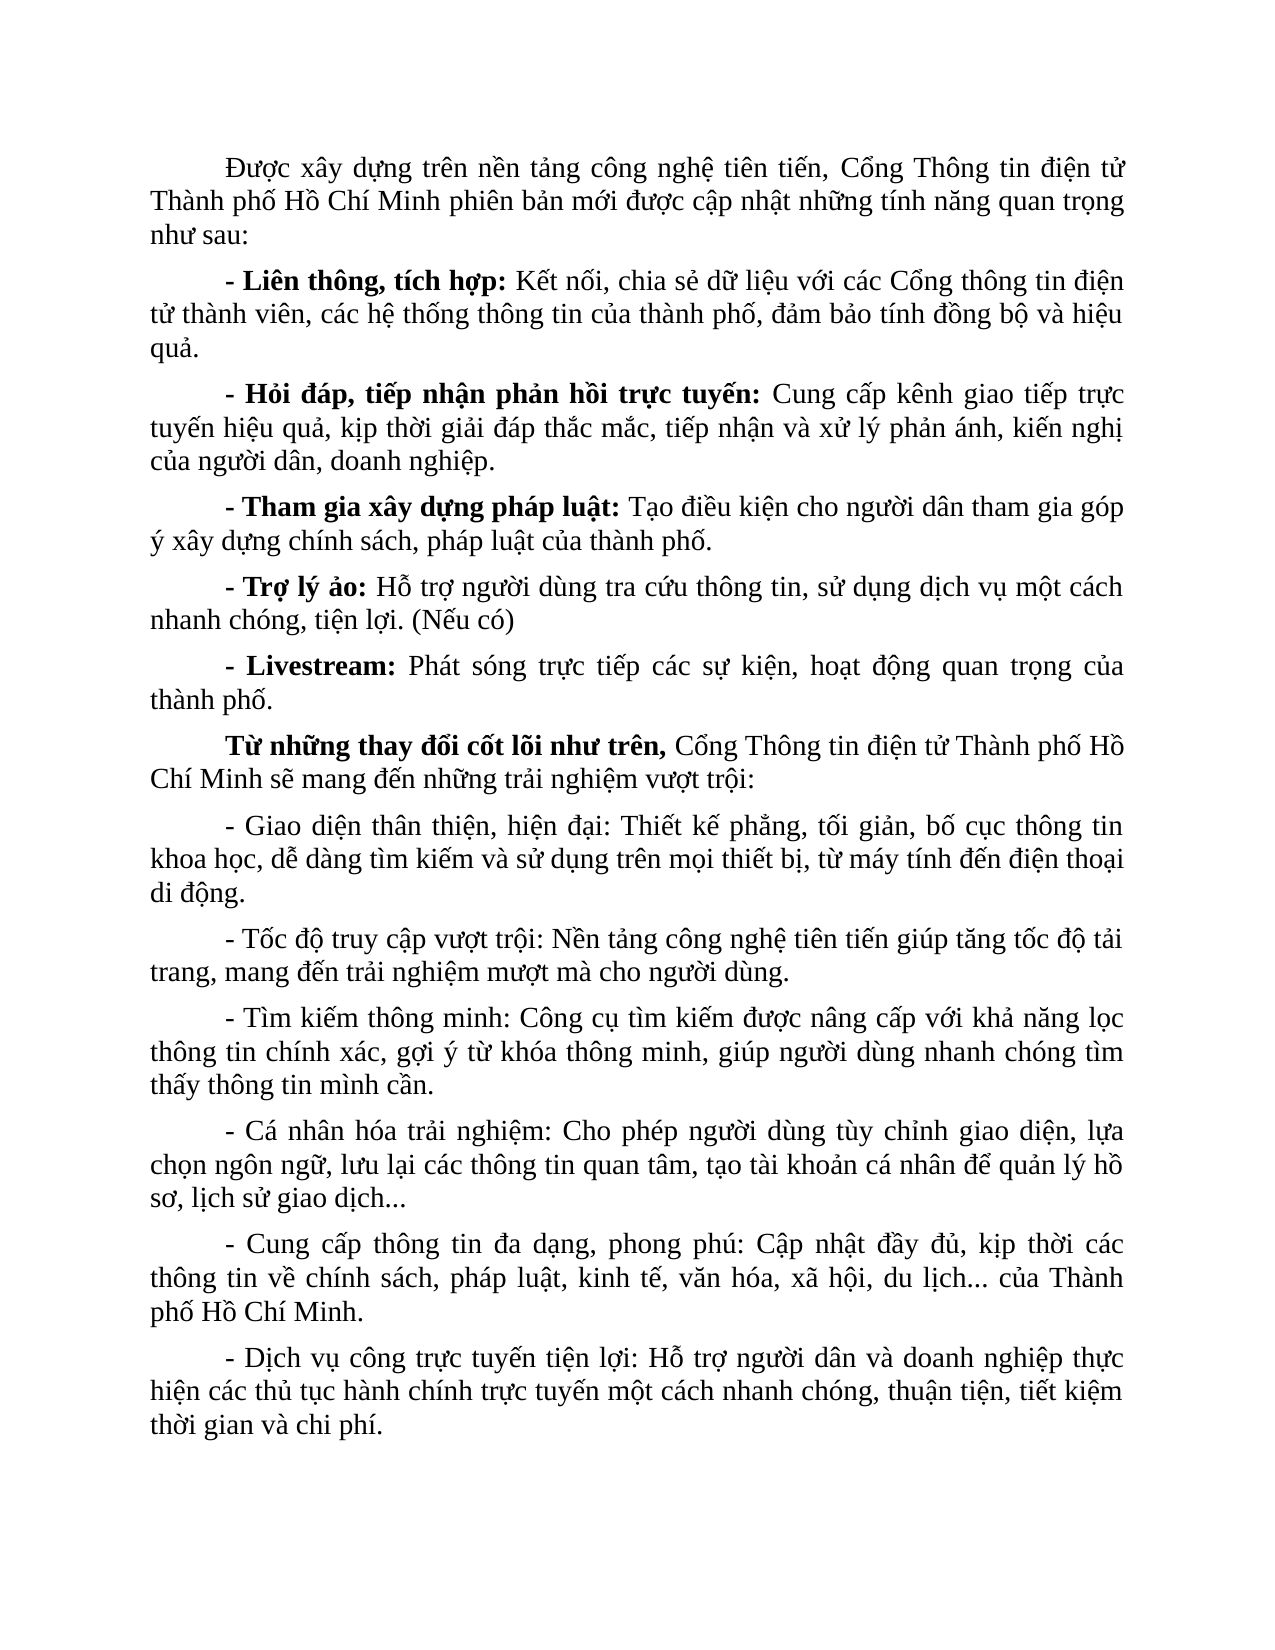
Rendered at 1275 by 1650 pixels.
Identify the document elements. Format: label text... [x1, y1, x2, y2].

text - Tìm kiếm thông minh: Công cụ tìm kiếm được nâng cấp với khả năng lọc thông tin chính xác, gợi ý từ khóa thông minh, giúp người dùng nhanh chóng tìm thấy thông tin mình cần. [150, 1000, 1125, 1101]
text - Dịch vụ công trực tuyến tiện lợi: Hỗ trợ người dân và doanh nghiệp thực hiện các thủ tục hành chính trực tuyến một cách nhanh chóng, thuận tiện, tiết kiệm thời gian và chi phí. [150, 1340, 1125, 1440]
text - Cung cấp thông tin đa dạng, phong phú: Cập nhật đầy đủ, kịp thời các thông tin về chính sách, pháp luật, kinh tế, văn hóa, xã hội, du lịch... của Thành phố Hồ Chí Minh. [150, 1227, 1125, 1327]
text - Giao diện thân thiện, hiện đại: Thiết kế phẳng, tối giản, bố cục thông tin khoa học, dễ dàng tìm kiếm và sử dụng trên mọi thiết bị, từ máy tính đến điện thoại di động. [150, 808, 1125, 908]
text - Tham gia xây dựng pháp luật: Tạo điều kiện cho người dân tham gia góp ý xây dựng chính sách, pháp luật của thành phố. [150, 489, 1125, 556]
text - Cá nhân hóa trải nghiệm: Cho phép người dùng tùy chỉnh giao diện, lựa chọn ngôn ngữ, lưu lại các thông tin quan tâm, tạo tài khoản cá nhân để quản lý hồ sơ, lịch sử giao dịch... [150, 1113, 1125, 1214]
text - Liên thông, tích hợp: Kết nối, chia sẻ dữ liệu với các Cổng thông tin điện tử thành viên, các hệ thống thông tin của thành phố, đảm bảo tính đồng bộ và hiệu quả. [150, 263, 1125, 364]
text - Livestream: Phát sóng trực tiếp các sự kiện, hoạt động quan trọng của thành phố. [150, 648, 1125, 716]
text - Tốc độ truy cập vượt trội: Nền tảng công nghệ tiên tiến giúp tăng tốc độ tải trang, mang đến trải nghiệm mượt mà cho người dùng. [150, 921, 1125, 988]
text Từ những thay đổi cốt lõi như trên, Cổng Thông tin điện tử Thành phố Hồ Chí Minh sẽ mang đến những trải nghiệm vượt trội: [150, 728, 1125, 795]
text Được xây dựng trên nền tảng công nghệ tiên tiến, Cổng Thông tin điện tử Thành phố Hồ Chí Minh phiên bản mới được cập nhật những tính năng quan trọng như sau: [150, 150, 1125, 251]
text - Hỏi đáp, tiếp nhận phản hồi trực tuyến: Cung cấp kênh giao tiếp trực tuyến hiệu quả, kịp thời giải đáp thắc mắc, tiếp nhận và xử lý phản ánh, kiến nghị của người dân, doanh nghiệp. [150, 376, 1125, 477]
text - Trợ lý ảo: Hỗ trợ người dùng tra cứu thông tin, sử dụng dịch vụ một cách nhanh chóng, tiện lợi. (Nếu có) [150, 569, 1125, 636]
